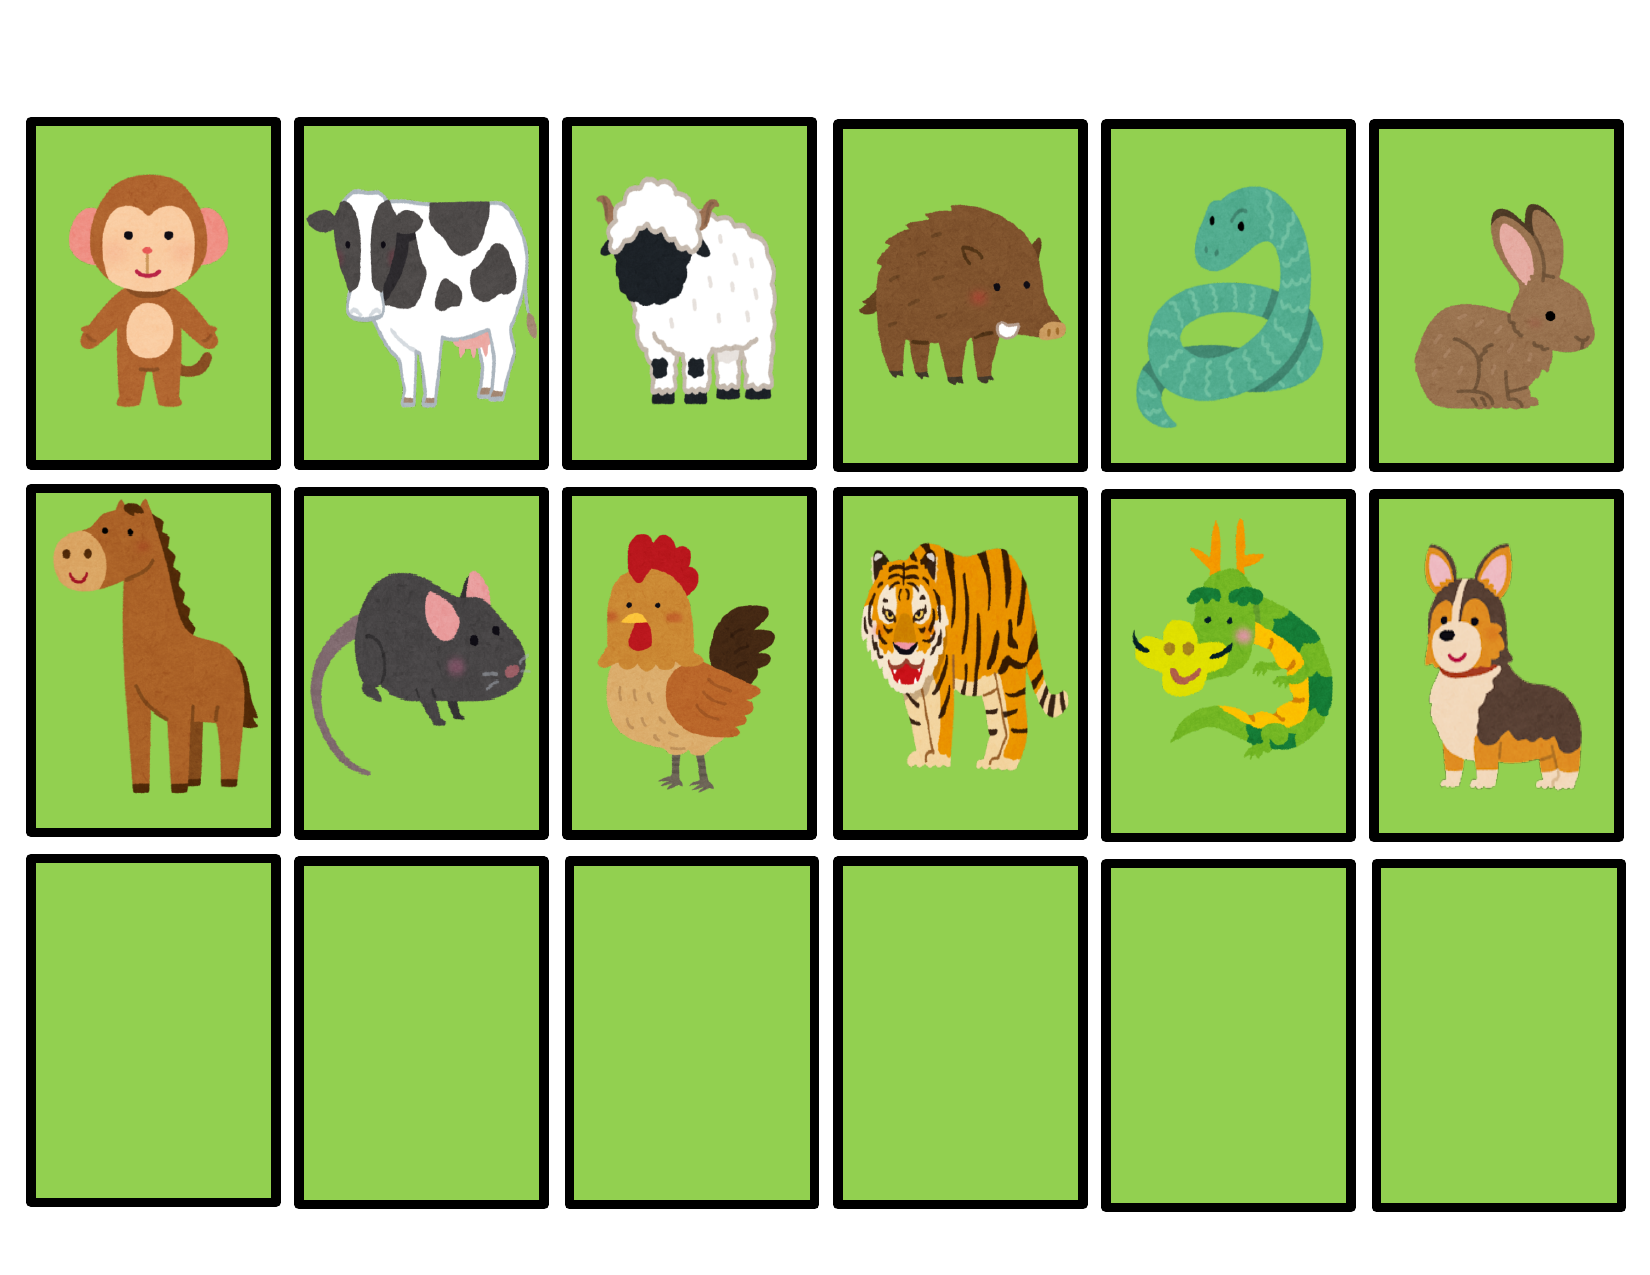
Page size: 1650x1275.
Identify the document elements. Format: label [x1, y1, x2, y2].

picture [43, 491, 535, 802]
picture [594, 165, 784, 418]
picture [302, 147, 541, 443]
picture [1130, 168, 1332, 440]
picture [858, 525, 1074, 789]
picture [565, 527, 800, 797]
picture [1393, 538, 1604, 797]
picture [852, 183, 1073, 407]
picture [1122, 511, 1345, 771]
picture [43, 163, 257, 418]
picture [1393, 196, 1614, 417]
